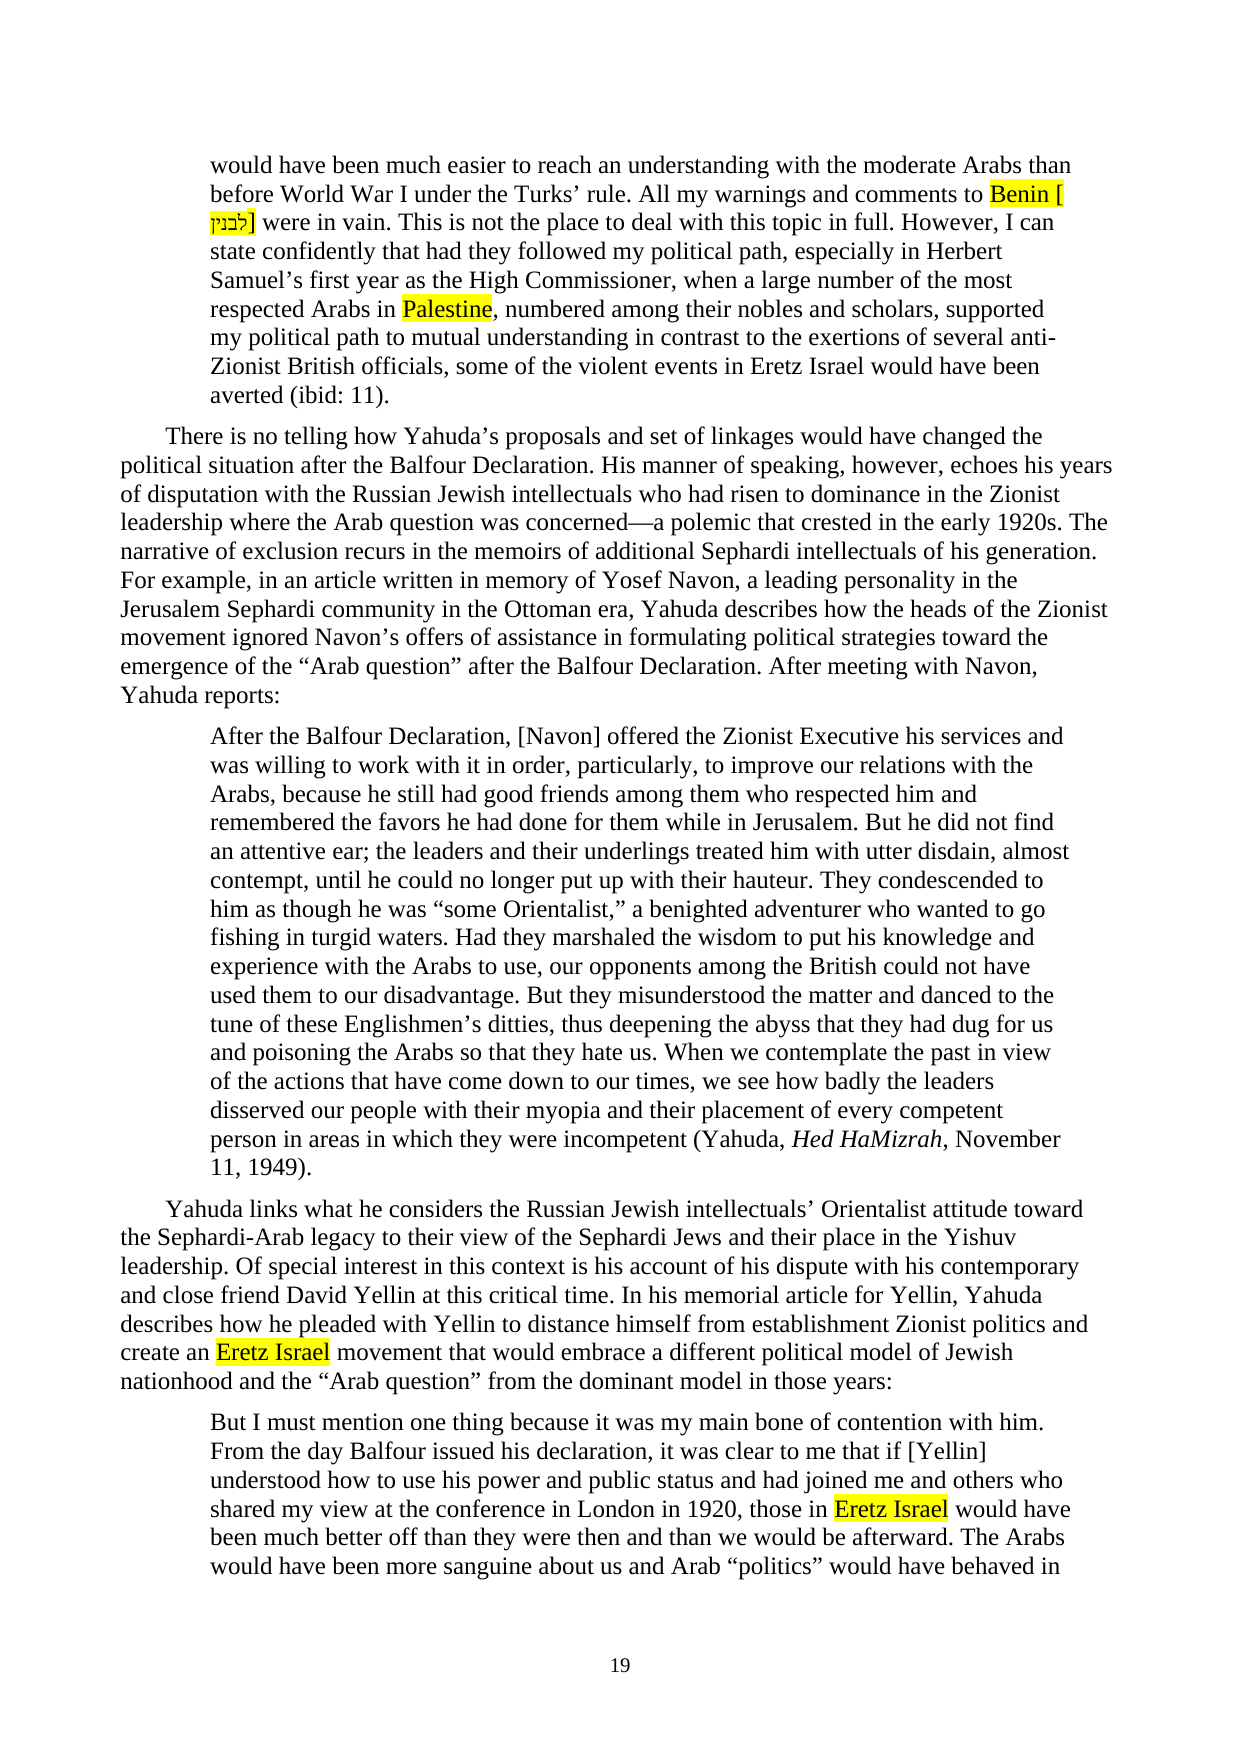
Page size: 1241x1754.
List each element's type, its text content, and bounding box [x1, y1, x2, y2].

text Yahuda links what he considers the Russian Jewish intellectuals’ Orientalist attitude toward the Sephardi-Arab legacy to their view of the Sephardi Jews and their place in the Yishuv leadership. Of special interest in this context is his account of his dispute with his contemporary and close friend David Yellin at this critical time. In his memorial article for Yellin, Yahuda describes how he pleaded with Yellin to distance himself from establishment Zionist politics and create an Eretz Israel movement that would embrace a different political model of Jewish nationhood and the “Arab question” from the dominant model in those years: [120, 1194, 1120, 1395]
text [210, 150, 1075, 409]
text After the Balfour Declaration, [Navon] offered the Zionist Executive his services and was willing to work with it in order, particularly, to improve our relations with the Arabs, because he still had good friends among them who respected him and remembered the favors he had done for them while in Jerusalem. But he did not find an attentive ear; the leaders and their underlings treated him with utter disdain, almost contempt, until he could no longer put up with their hauteur. They condescended to him as though he was “some Orientalist,” a benighted adventurer who wanted to go fishing in turgid waters. Had they marshaled the wisdom to put his knowledge and experience with the Arabs to use, our opponents among the British could not have used them to our disadvantage. But they misunderstood the matter and danced to the tune of these Englishmen’s ditties, thus deepening the abyss that they had dug for us and poisoning the Arabs so that they hate us. When we contemplate the past in view of the actions that have come down to our times, we see how badly the leaders disserved our people with their myopia and their placement of every competent person in areas in which they were incompetent (Yahuda, Hed HaMizrah, November 11, 1949). [210, 721, 1075, 1181]
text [210, 1407, 1075, 1580]
text There is no telling how Yahuda’s proposals and set of linkages would have changed the political situation after the Balfour Declaration. His manner of speaking, however, echoes his years of disputation with the Russian Jewish intellectuals who had risen to dominance in the Zionist leadership where the Arab question was concerned—a polemic that crested in the early 1920s. The narrative of exclusion recurs in the memoirs of additional Sephardi intellectuals of his generation. For example, in an article written in memory of Yosef Navon, a leading personality in the Jerusalem Sephardi community in the Ottoman era, Yahuda describes how the heads of the Zionist movement ignored Navon’s offers of assistance in formulating political strategies toward the emergence of the “Arab question” after the Balfour Declaration. After meeting with Navon, Yahuda reports: [120, 421, 1120, 709]
